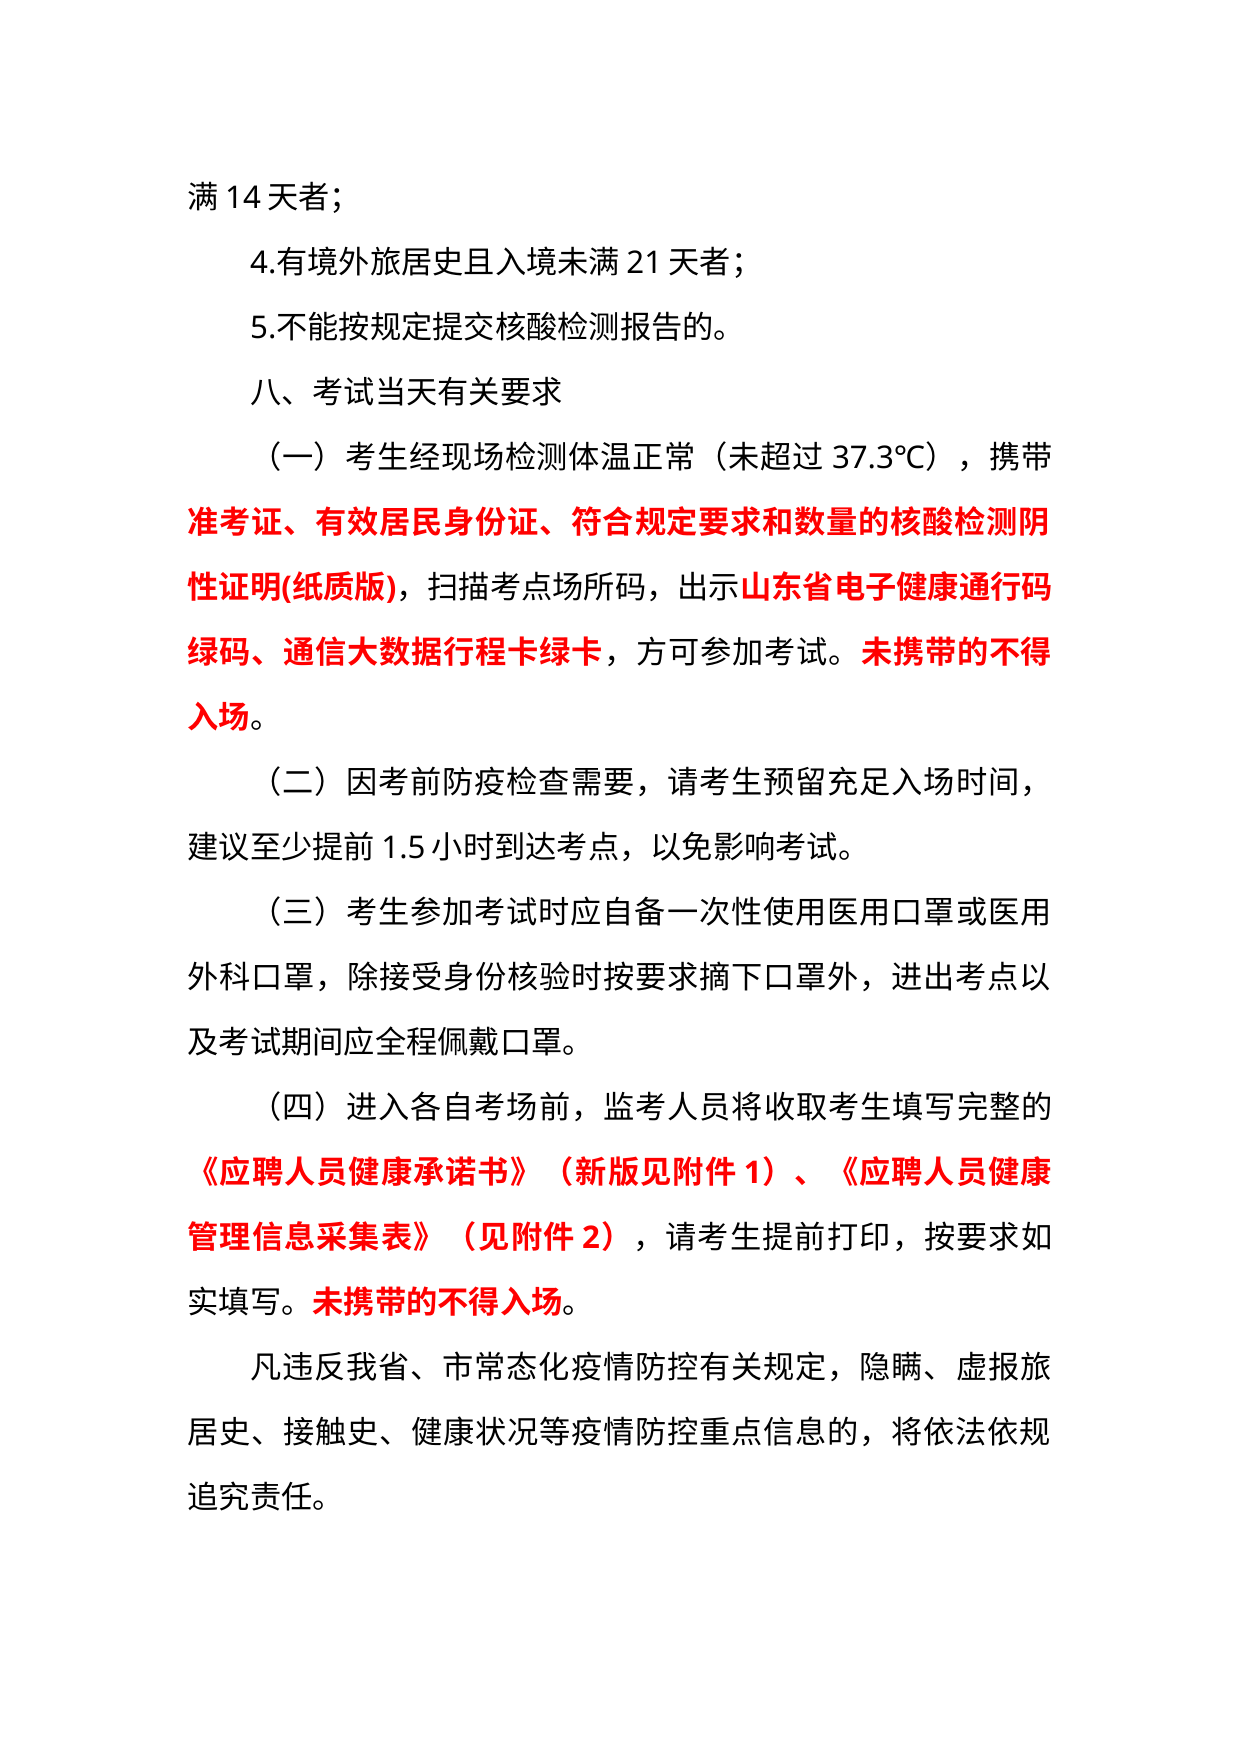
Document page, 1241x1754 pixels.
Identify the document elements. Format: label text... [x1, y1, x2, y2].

text 八、考试当天有关要求 [187, 357, 1053, 422]
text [187, 162, 1053, 227]
text 4.有境外旅居史且入境未满21天者； [187, 227, 1053, 292]
text （一）考生经现场检测体温正常（未超过37.3℃），携带准考证、有效居民身份证、符合规定要求和数量的核酸检测阴性证明(纸质版)，扫描考点场所码，出示山东省电子健康通行码绿码、通信大数据行程卡绿卡，方可参加考试。未携带的不得入场。 [187, 422, 1053, 747]
text （三）考生参加考试时应自备一次性使用医用口罩或医用外科口罩，除接受身份核验时按要求摘下口罩外，进出考点以及考试期间应全程佩戴口罩。 [187, 877, 1053, 1072]
text 凡违反我省、市常态化疫情防控有关规定，隐瞒、虚报旅居史、接触史、健康状况等疫情防控重点信息的，将依法依规追究责任。 [187, 1332, 1053, 1527]
text （四）进入各自考场前，监考人员将收取考生填写完整的《应聘人员健康承诺书》（新版见附件1）、《应聘人员健康管理信息采集表》（见附件2），请考生提前打印，按要求如实填写。未携带的不得入场。 [187, 1072, 1053, 1332]
text 5.不能按规定提交核酸检测报告的。 [187, 292, 1053, 357]
text （二）因考前防疫检查需要，请考生预留充足入场时间，建议至少提前1.5小时到达考点，以免影响考试。 [187, 747, 1053, 877]
